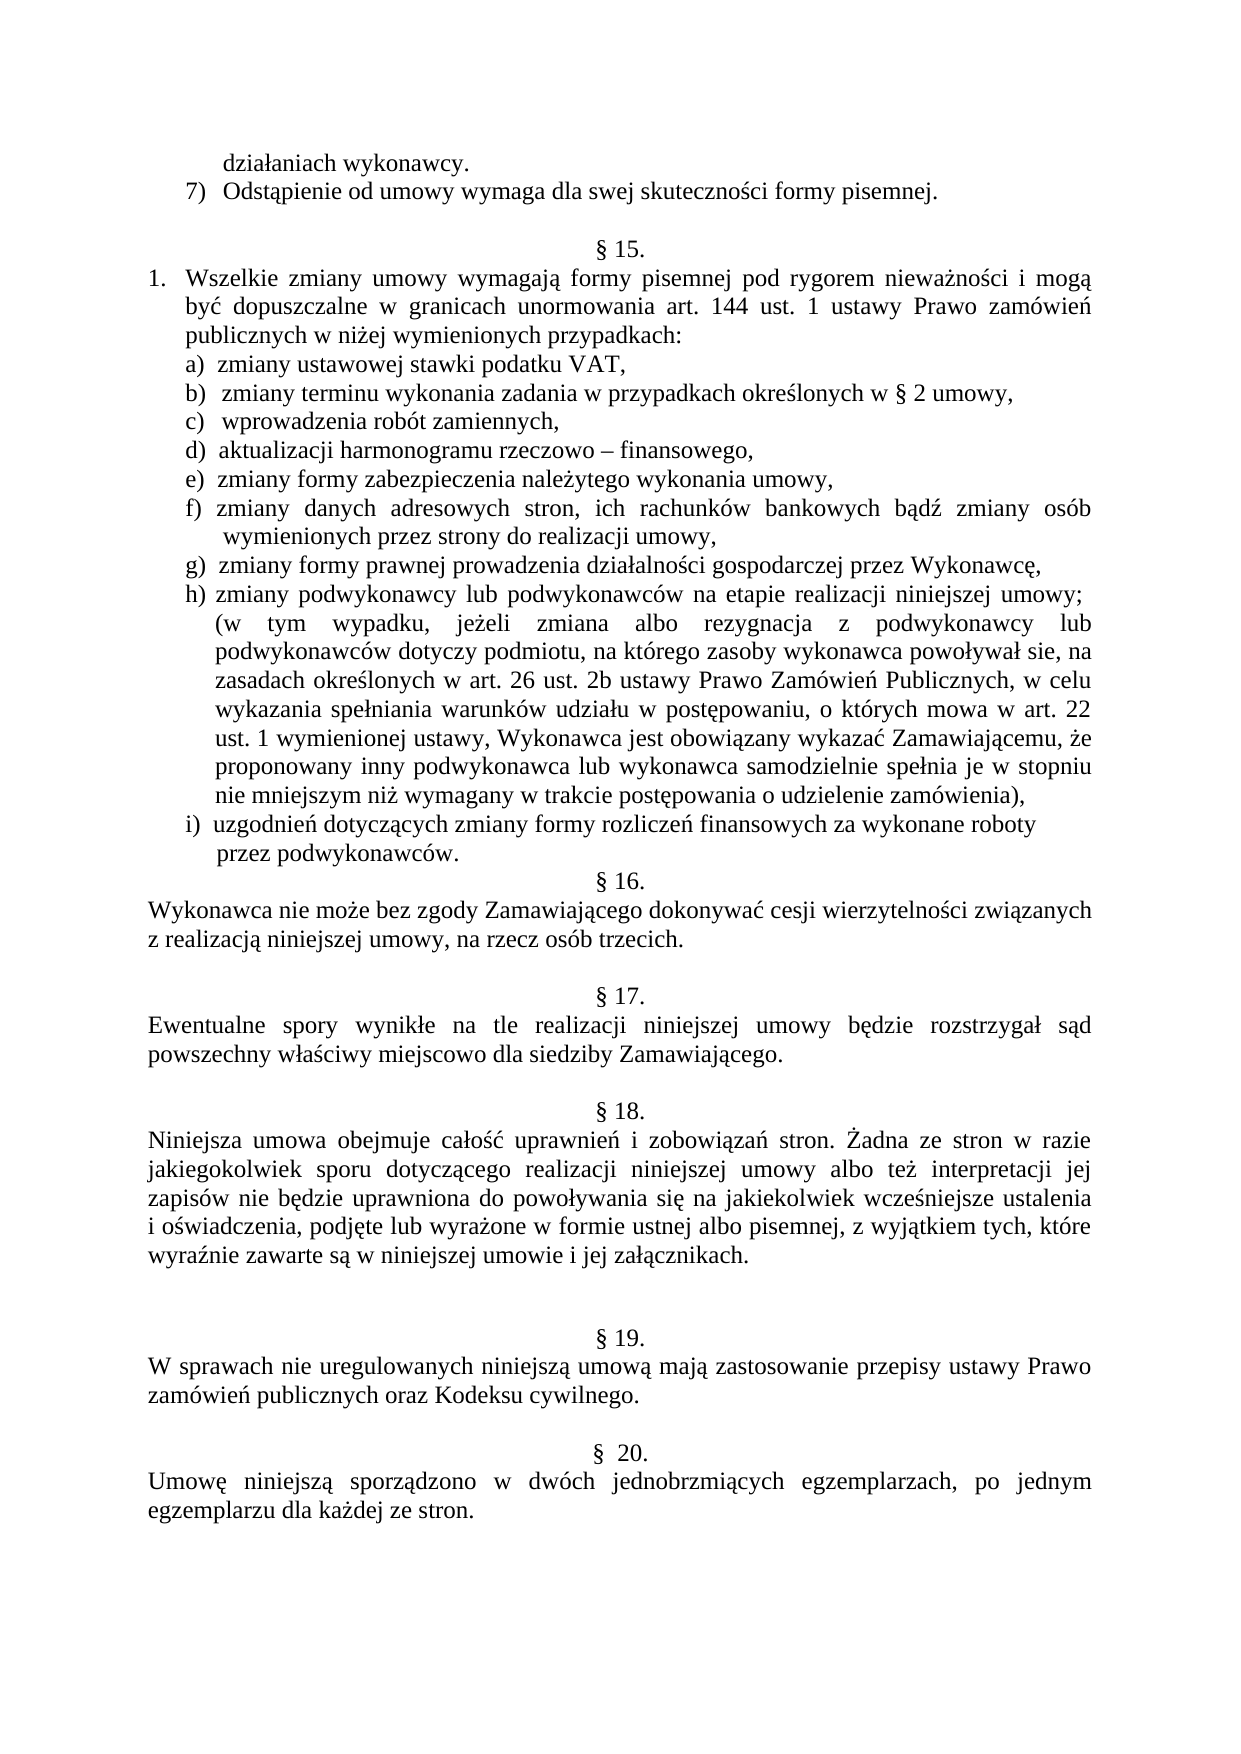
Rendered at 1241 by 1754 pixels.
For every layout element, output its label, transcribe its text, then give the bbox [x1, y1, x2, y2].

text h) zmiany podwykonawcy lub podwykonawców na etapie realizacji niniejszej umowy; (w tym wypadku, jeżeli zmiana albo rezygnacja z podwykonawcy lub podwykonawców dotyczy podmiotu, na którego zasoby wykonawca powoływał sie, na zasadach określonych w art. 26 ust. 2b ustawy Prawo Zamówień Publicznych, w celu wykazania spełniania warunków udziału w postępowaniu, o których mowa w art. 22 ust. 1 wymienionej ustawy, Wykonawca jest obowiązany wykazać Zamawiającemu, że proponowany inny podwykonawca lub wykonawca samodzielnie spełnia je w stopniu nie mniejszym niż wymagany w trakcie postępowania o udzielenie zamówienia), [185, 579, 1093, 809]
text § 19. [148, 1323, 1093, 1351]
text f) zmiany danych adresowych stron, ich rachunków bankowych bądź zmiany osób wymienionych przez strony do realizacji umowy, [185, 493, 1093, 550]
text § 17. [148, 981, 1093, 1010]
text przez podwykonawców. [185, 838, 1093, 866]
text Wykonawca nie może bez zgody Zamawiającego dokonywać cesji wierzytelności związanych z realizacją niniejszej umowy, na rzecz osób trzecich. [148, 895, 1093, 953]
text § 18. [148, 1096, 1093, 1125]
text Ewentualne spory wynikłe na tle realizacji niniejszej umowy będzie rozstrzygał sąd powszechny właściwy miejscowo dla siedziby Zamawiającego. [148, 1010, 1093, 1068]
text b) zmiany terminu wykonania zadania w przypadkach określonych w § 2 umowy, [185, 378, 1093, 406]
text § 16. [148, 866, 1093, 895]
list Odstąpienie od umowy wymaga dla swej skuteczności formy pisemnej. [185, 176, 1093, 205]
text i) uzgodnień dotyczących zmiany formy rozliczeń finansowych za wykonane roboty [185, 809, 1093, 838]
text c) wprowadzenia robót zamiennych, [185, 406, 1093, 435]
text Umowę niniejszą sporządzono w dwóch jednobrzmiących egzemplarzach, po jednym egzemplarzu dla każdej ze stron. [148, 1466, 1093, 1524]
text a) zmiany ustawowej stawki podatku VAT, [185, 349, 1093, 378]
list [185, 148, 1093, 176]
text g) zmiany formy prawnej prowadzenia działalności gospodarczej przez Wykonawcę, [185, 550, 1093, 579]
text d) aktualizacji harmonogramu rzeczowo – finansowego, [185, 435, 1093, 464]
list Wszelkie zmiany umowy wymagają formy pisemnej pod rygorem nieważności i mogą być dopuszczalne w granicach unormowania art. 144 ust. 1 ustawy Prawo zamówień publicznych w niżej wymienionych przypadkach: [148, 263, 1093, 349]
text § 20. [148, 1438, 1093, 1466]
text W sprawach nie uregulowanych niniejszą umową mają zastosowanie przepisy ustawy Prawo zamówień publicznych oraz Kodeksu cywilnego. [148, 1351, 1093, 1409]
text Niniejsza umowa obejmuje całość uprawnień i zobowiązań stron. Żadna ze stron w razie jakiegokolwiek sporu dotyczącego realizacji niniejszej umowy albo też interpretacji jej zapisów nie będzie uprawniona do powoływania się na jakiekolwiek wcześniejsze ustalenia i oświadczenia, podjęte lub wyrażone w formie ustnej albo pisemnej, z wyjątkiem tych, które wyraźnie zawarte są w niniejszej umowie i jej załącznikach. [148, 1125, 1093, 1269]
text e) zmiany formy zabezpieczenia należytego wykonania umowy, [185, 464, 1093, 493]
text § 15. [148, 234, 1093, 263]
